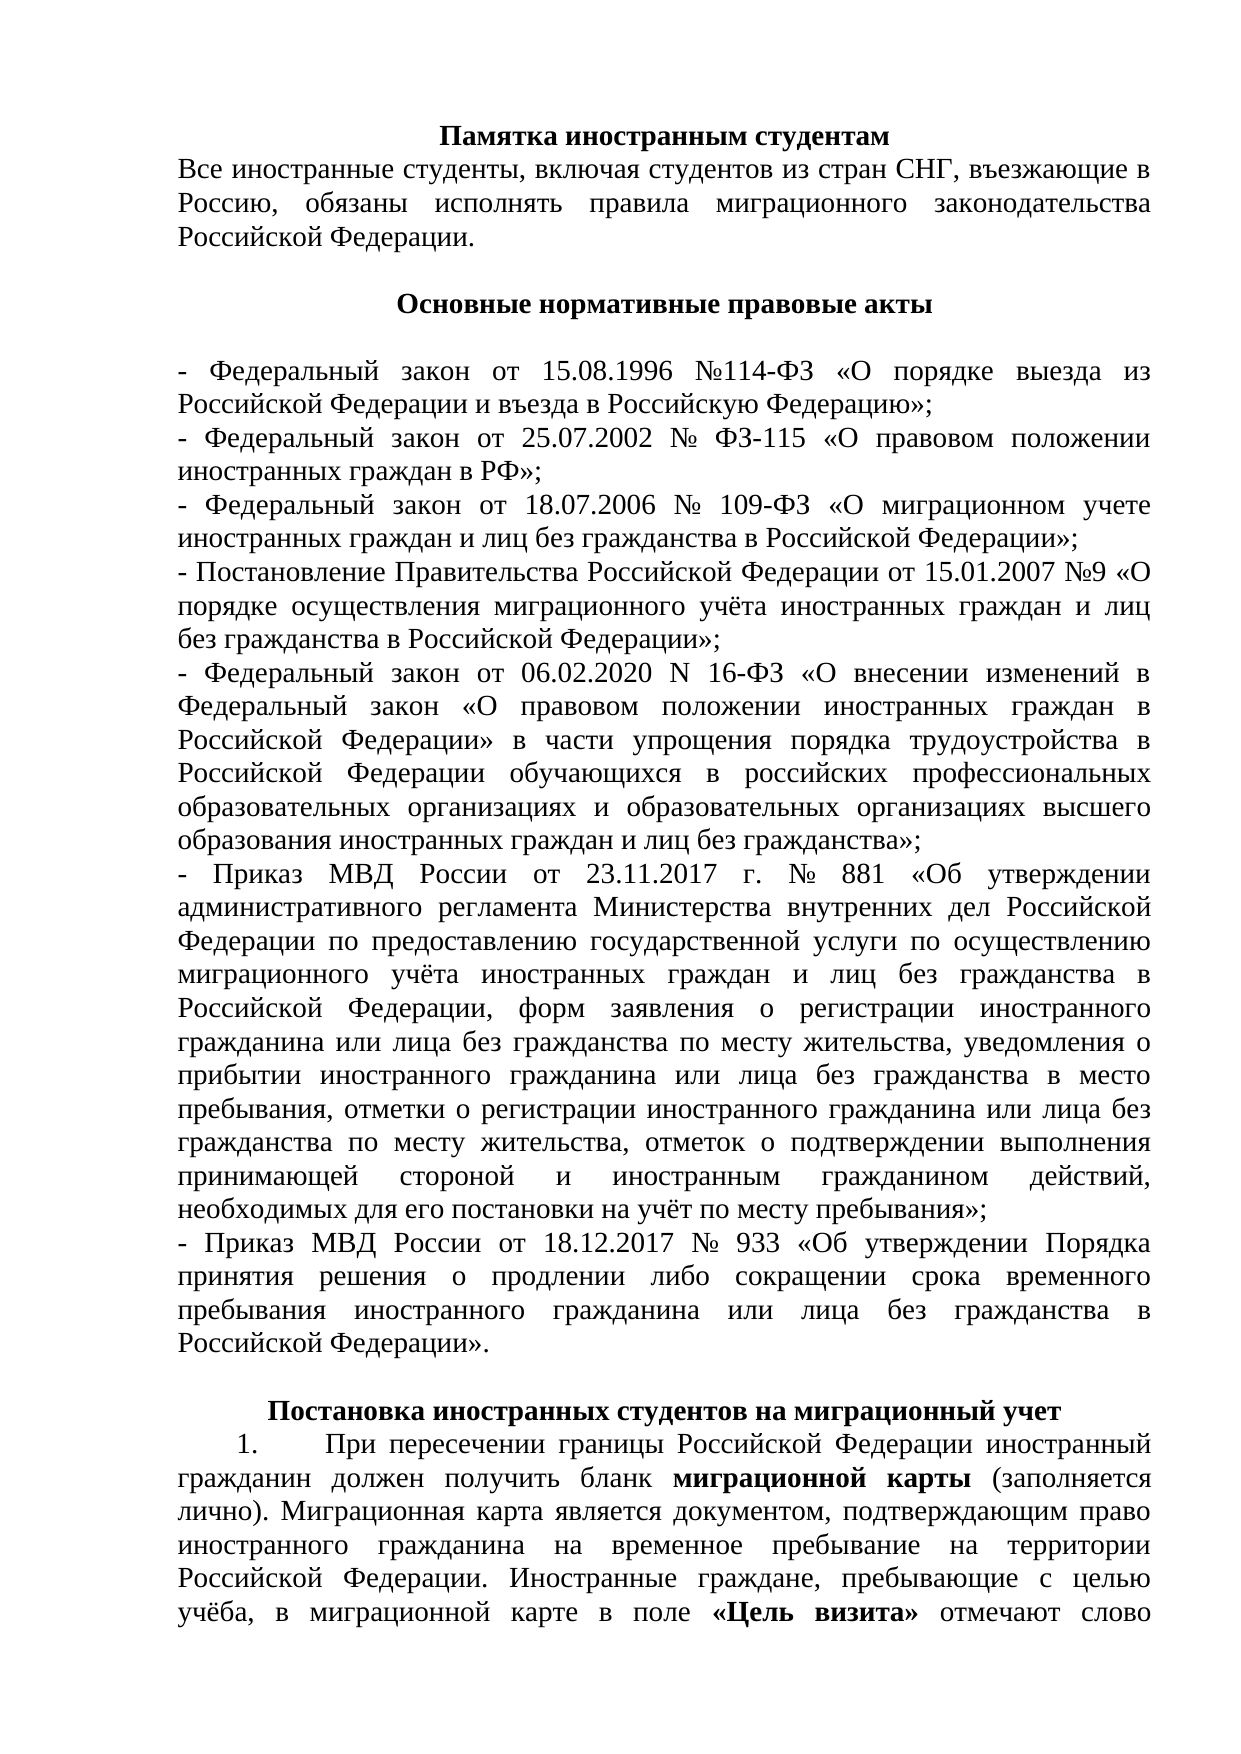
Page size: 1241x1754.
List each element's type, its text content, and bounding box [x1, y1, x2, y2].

text - Федеральный закон от 06.02.2020 N 16-ФЗ «О внесении изменений в Федеральный закон «О правовом положении иностранных граждан в Российской Федерации» в части упрощения порядка трудоустройства в Российской Федерации обучающихся в российских профессиональных образовательных организациях и образовательных организациях высшего образования иностранных граждан и лиц без гражданства»; [177, 655, 1152, 856]
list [177, 1426, 1152, 1627]
text Памятка иностранным студентам [177, 118, 1152, 152]
text - Постановление Правительства Российской Федерации от 15.01.2007 №9 «О порядке осуществления миграционного учёта иностранных граждан и лиц без гражданства в Российской Федерации»; [177, 554, 1152, 655]
text - Федеральный закон от 15.08.1996 №114-ФЗ «О порядке выезда из Российской Федерации и въезда в Российскую Федерацию»; [177, 353, 1152, 420]
text - Федеральный закон от 18.07.2006 № 109-ФЗ «О миграционном учете иностранных граждан и лиц без гражданства в Российской Федерации»; [177, 487, 1152, 554]
text Постановка иностранных студентов на миграционный учет [177, 1393, 1152, 1426]
text Основные нормативные правовые акты [177, 286, 1152, 319]
text - Приказ МВД России от 23.11.2017 г. № 881 «Об утверждении административного регламента Министерства внутренних дел Российской Федерации по предоставлению государственной услуги по осуществлению миграционного учёта иностранных граждан и лиц без гражданства в Российской Федерации, форм заявления о регистрации иностранного гражданина или лица без гражданства по месту жительства, уведомления о прибытии иностранного гражданина или лица без гражданства в место пребывания, отметки о регистрации иностранного гражданина или лица без гражданства по месту жительства, отметок о подтверждении выполнения принимающей стороной и иностранным гражданином действий, необходимых для его постановки на учёт по месту пребывания»; [177, 856, 1152, 1225]
text Все иностранные студенты, включая студентов из стран СНГ, въезжающие в Россию, обязаны исполнять правила миграционного законодательства Российской Федерации. [177, 152, 1152, 252]
text - Федеральный закон от 25.07.2002 № ФЗ-115 «О правовом положении иностранных граждан в РФ»; [177, 420, 1152, 487]
text - Приказ МВД России от 18.12.2017 № 933 «Об утверждении Порядка принятия решения о продлении либо сокращении срока временного пребывания иностранного гражданина или лица без гражданства в Российской Федерации». [177, 1225, 1152, 1359]
